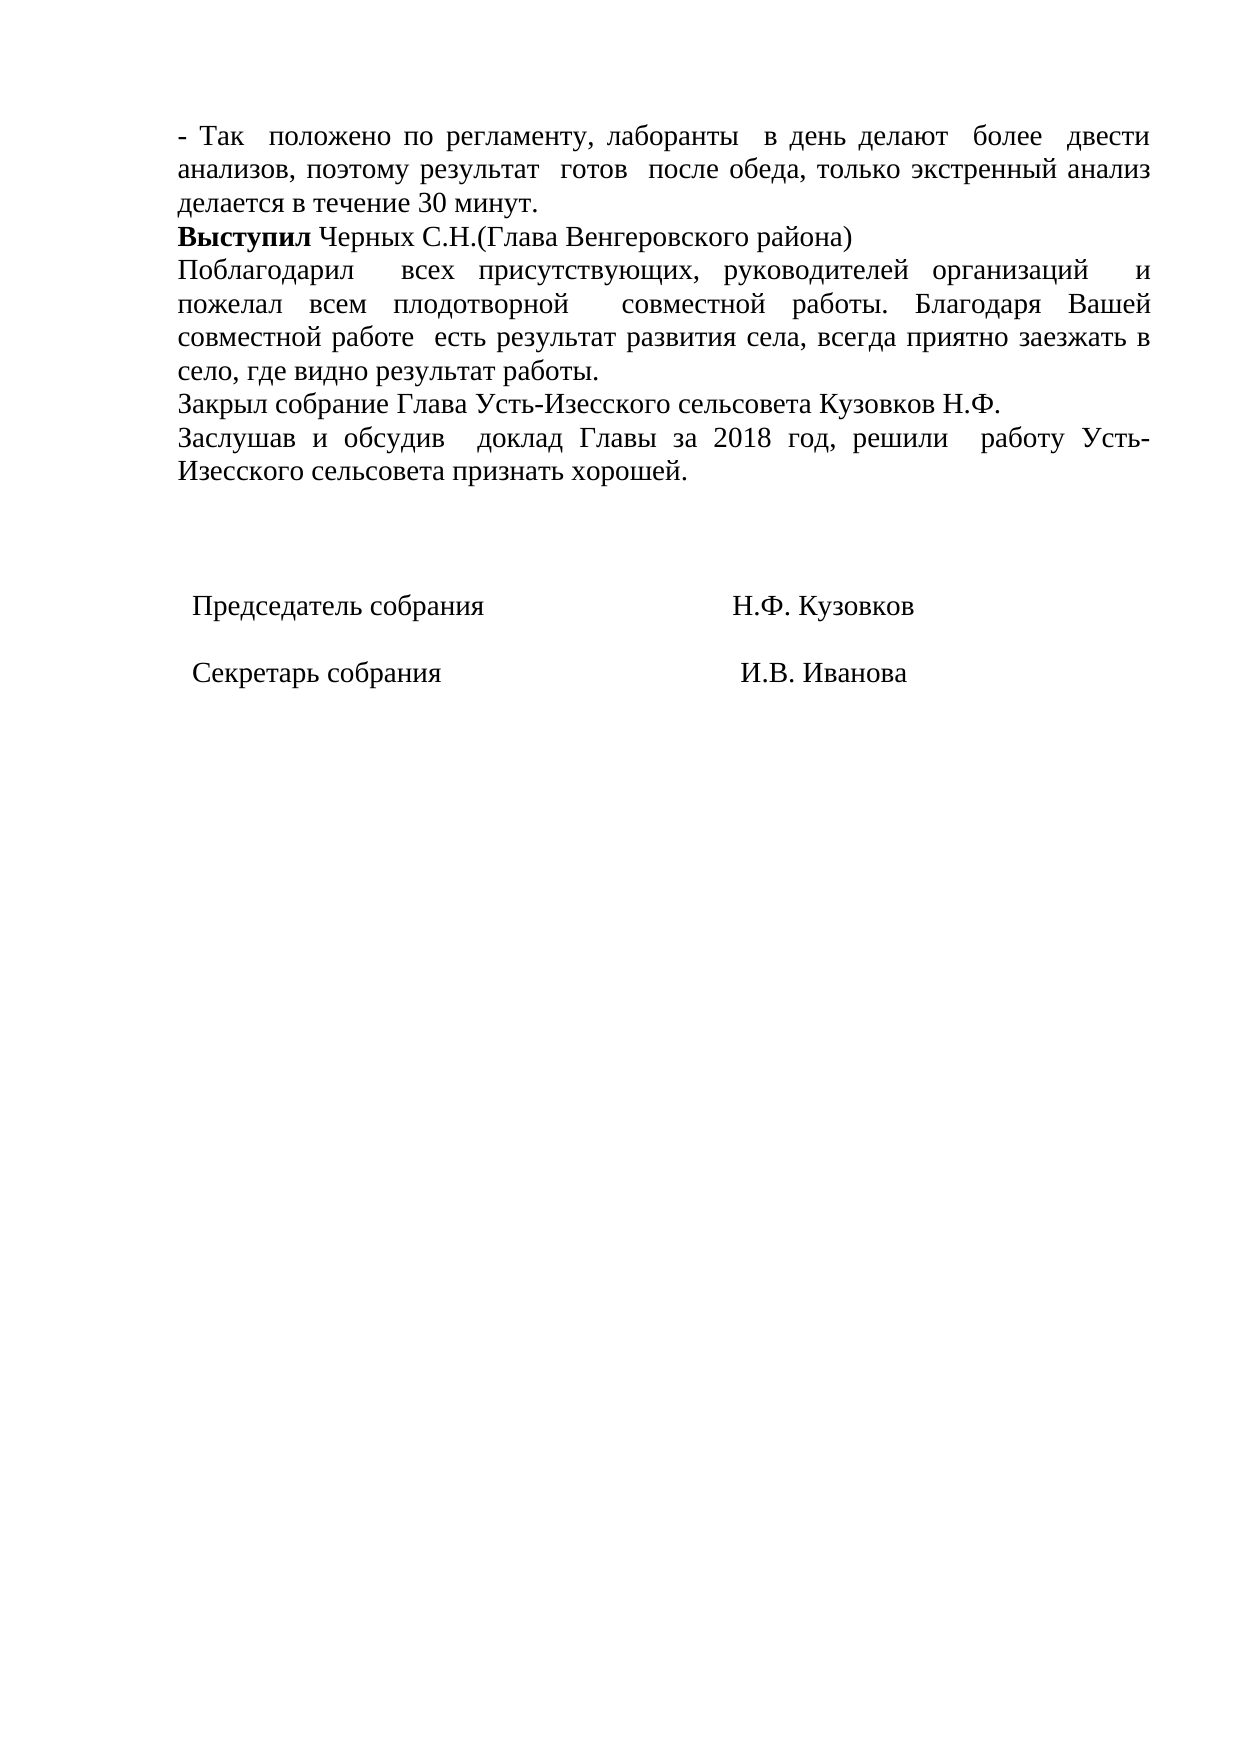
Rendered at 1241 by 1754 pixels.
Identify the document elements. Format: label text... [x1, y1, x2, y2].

text Секретарь собрания И.В. Иванова [177, 655, 1152, 688]
text Поблагодарил всех присутствующих, руководителей организаций и пожелал всем плодотворной совместной работы. Благодаря Вашей совместной работе есть результат развития села, всегда приятно заезжать в село, где видно результат работы. [177, 252, 1152, 386]
text Выступил Черных С.Н.(Глава Венгеровского района) [177, 219, 1152, 252]
text - Так положено по регламенту, лаборанты в день делают более двести анализов, поэтому результат готов после обеда, только экстренный анализ делается в течение 30 минут. [177, 118, 1152, 219]
text Заслушав и обсудив доклад Главы за 2018 год, решили работу Усть-Изесского сельсовета признать хорошей. [177, 420, 1152, 487]
text Председатель собрания Н.Ф. Кузовков [177, 588, 1152, 621]
text Закрыл собрание Глава Усть-Изесского сельсовета Кузовков Н.Ф. [177, 386, 1152, 420]
